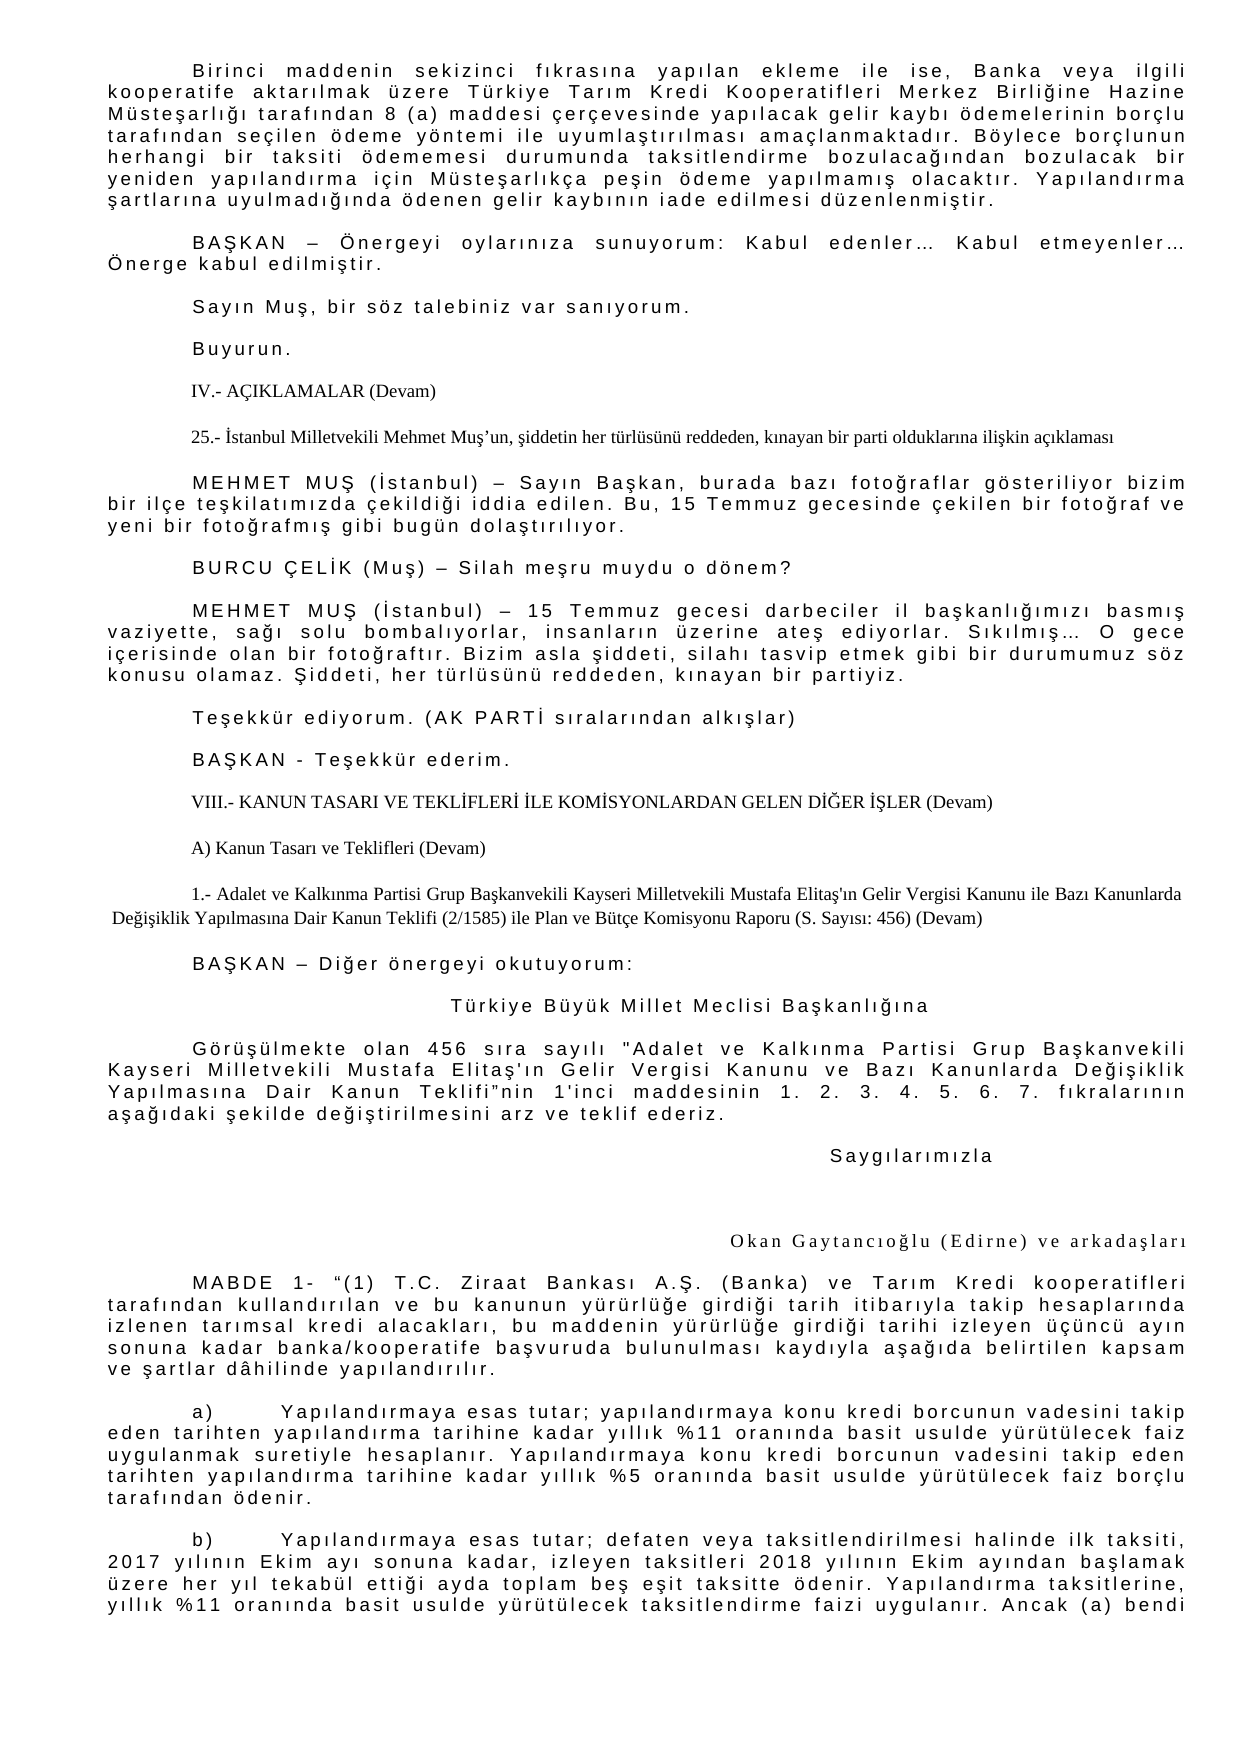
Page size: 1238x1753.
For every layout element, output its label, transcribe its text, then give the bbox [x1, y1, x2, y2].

text BAŞKAN - Teşekkür ederim. [108, 749, 1186, 770]
text a) Yapılandırmaya esas tutar; yapılandırmaya konu kredi borcunun vadesini takip eden tarihten yapılandırma tarihine kadar yıllık %11 oranında basit usulde yürütülecek faiz uygulanmak suretiyle hesaplanır. Yapılandırmaya konu kredi borcunun vadesini takip eden tarihten yapılandırma tarihine kadar yıllık %5 oranında basit usulde yürütülecek faiz borçlu tarafından ödenir. [108, 1401, 1186, 1508]
text MEHMET MUŞ (İstanbul) – 15 Temmuz gecesi darbeciler il başkanlığımızı basmış vaziyette, sağı solu bombalıyorlar, insanların üzerine ateş ediyorlar. Sıkılmış… O gece içerisinde olan bir fotoğraftır. Bizim asla şiddeti, silahı tasvip etmek gibi bir durumumuz söz konusu olamaz. Şiddeti, her türlüsünü reddeden, kınayan bir partiyiz. [108, 599, 1186, 686]
text Türkiye Büyük Millet Meclisi Başkanlığına [108, 995, 1186, 1017]
text Sayın Muş, bir söz talebiniz var sanıyorum. [108, 295, 1186, 317]
text Buyurun. [108, 338, 1186, 359]
text Okan Gaytancıoğlu (Edirne) ve arkadaşları [108, 1229, 1186, 1251]
text A) Kanun Tasarı ve Teklifleri (Devam) [112, 837, 1184, 858]
text BURCU ÇELİK (Muş) – Silah meşru muydu o dönem? [108, 557, 1186, 578]
text Birinci maddenin sekizinci fıkrasına yapılan ekleme ile ise, Banka veya ilgili kooperatife aktarılmak üzere Türkiye Tarım Kredi Kooperatifleri Merkez Birliğine Hazine Müsteşarlığı tarafından 8 (a) maddesi çerçevesinde yapılacak gelir kaybı ödemelerinin borçlu tarafından seçilen ödeme yöntemi ile uyumlaştırılması amaçlanmaktadır. Böylece borçlunun herhangi bir taksiti ödememesi durumunda taksitlendirme bozulacağından bozulacak bir yeniden yapılandırma için Müsteşarlıkça peşin ödeme yapılmamış olacaktır. Yapılandırma şartlarına uyulmadığında ödenen gelir kaybının iade edilmesi düzenlenmiştir. [108, 60, 1186, 211]
text Saygılarımızla [462, 1145, 1186, 1166]
text Görüşülmekte olan 456 sıra sayılı "Adalet ve Kalkınma Partisi Grup Başkanvekili Kayseri Milletvekili Mustafa Elitaş'ın Gelir Vergisi Kanunu ve Bazı Kanunlarda Değişiklik Yapılmasına Dair Kanun Teklifi”nin 1'inci maddesinin 1. 2. 3. 4. 5. 6. 7. fıkralarının aşağıdaki şekilde değiştirilmesini arz ve teklif ederiz. [108, 1038, 1186, 1124]
text BAŞKAN – Diğer önergeyi okutuyorum: [108, 953, 1186, 974]
text IV.- AÇIKLAMALAR (Devam) [112, 380, 1184, 402]
text MABDE 1- “(1) T.C. Ziraat Bankası A.Ş. (Banka) ve Tarım Kredi kooperatifleri tarafından kullandırılan ve bu kanunun yürürlüğe girdiği tarih itibarıyla takip hesaplarında izlenen tarımsal kredi alacakları, bu maddenin yürürlüğe girdiği tarihi izleyen üçüncü ayın sonuna kadar banka/kooperatife başvuruda bulunulması kaydıyla aşağıda belirtilen kapsam ve şartlar dâhilinde yapılandırılır. [108, 1272, 1186, 1380]
text BAŞKAN – Önergeyi oylarınıza sunuyorum: Kabul edenler… Kabul etmeyenler… Önerge kabul edilmiştir. [108, 231, 1186, 274]
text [108, 1529, 1186, 1616]
text 25.- İstanbul Milletvekili Mehmet Muş’un, şiddetin her türlüsünü reddeden, kınayan bir parti olduklarına ilişkin açıklaması [112, 426, 1184, 447]
text 1.- Adalet ve Kalkınma Partisi Grup Başkanvekili Kayseri Milletvekili Mustafa Elitaş'ın Gelir Vergisi Kanunu ile Bazı Kanunlarda Değişiklik Yapılmasına Dair Kanun Teklifi (2/1585) ile Plan ve Bütçe Komisyonu Raporu (S. Sayısı: 456) (Devam) [112, 882, 1184, 929]
text MEHMET MUŞ (İstanbul) – Sayın Başkan, burada bazı fotoğraflar gösteriliyor bizim bir ilçe teşkilatımızda çekildiği iddia edilen. Bu, 15 Temmuz gecesinde çekilen bir fotoğraf ve yeni bir fotoğrafmış gibi bugün dolaştırılıyor. [108, 471, 1186, 536]
text Teşekkür ediyorum. (AK PARTİ sıralarından alkışlar) [108, 706, 1186, 728]
text VIII.- KANUN TASARI VE TEKLİFLERİ İLE KOMİSYONLARDAN GELEN DİĞER İŞLER (Devam) [112, 791, 1184, 813]
